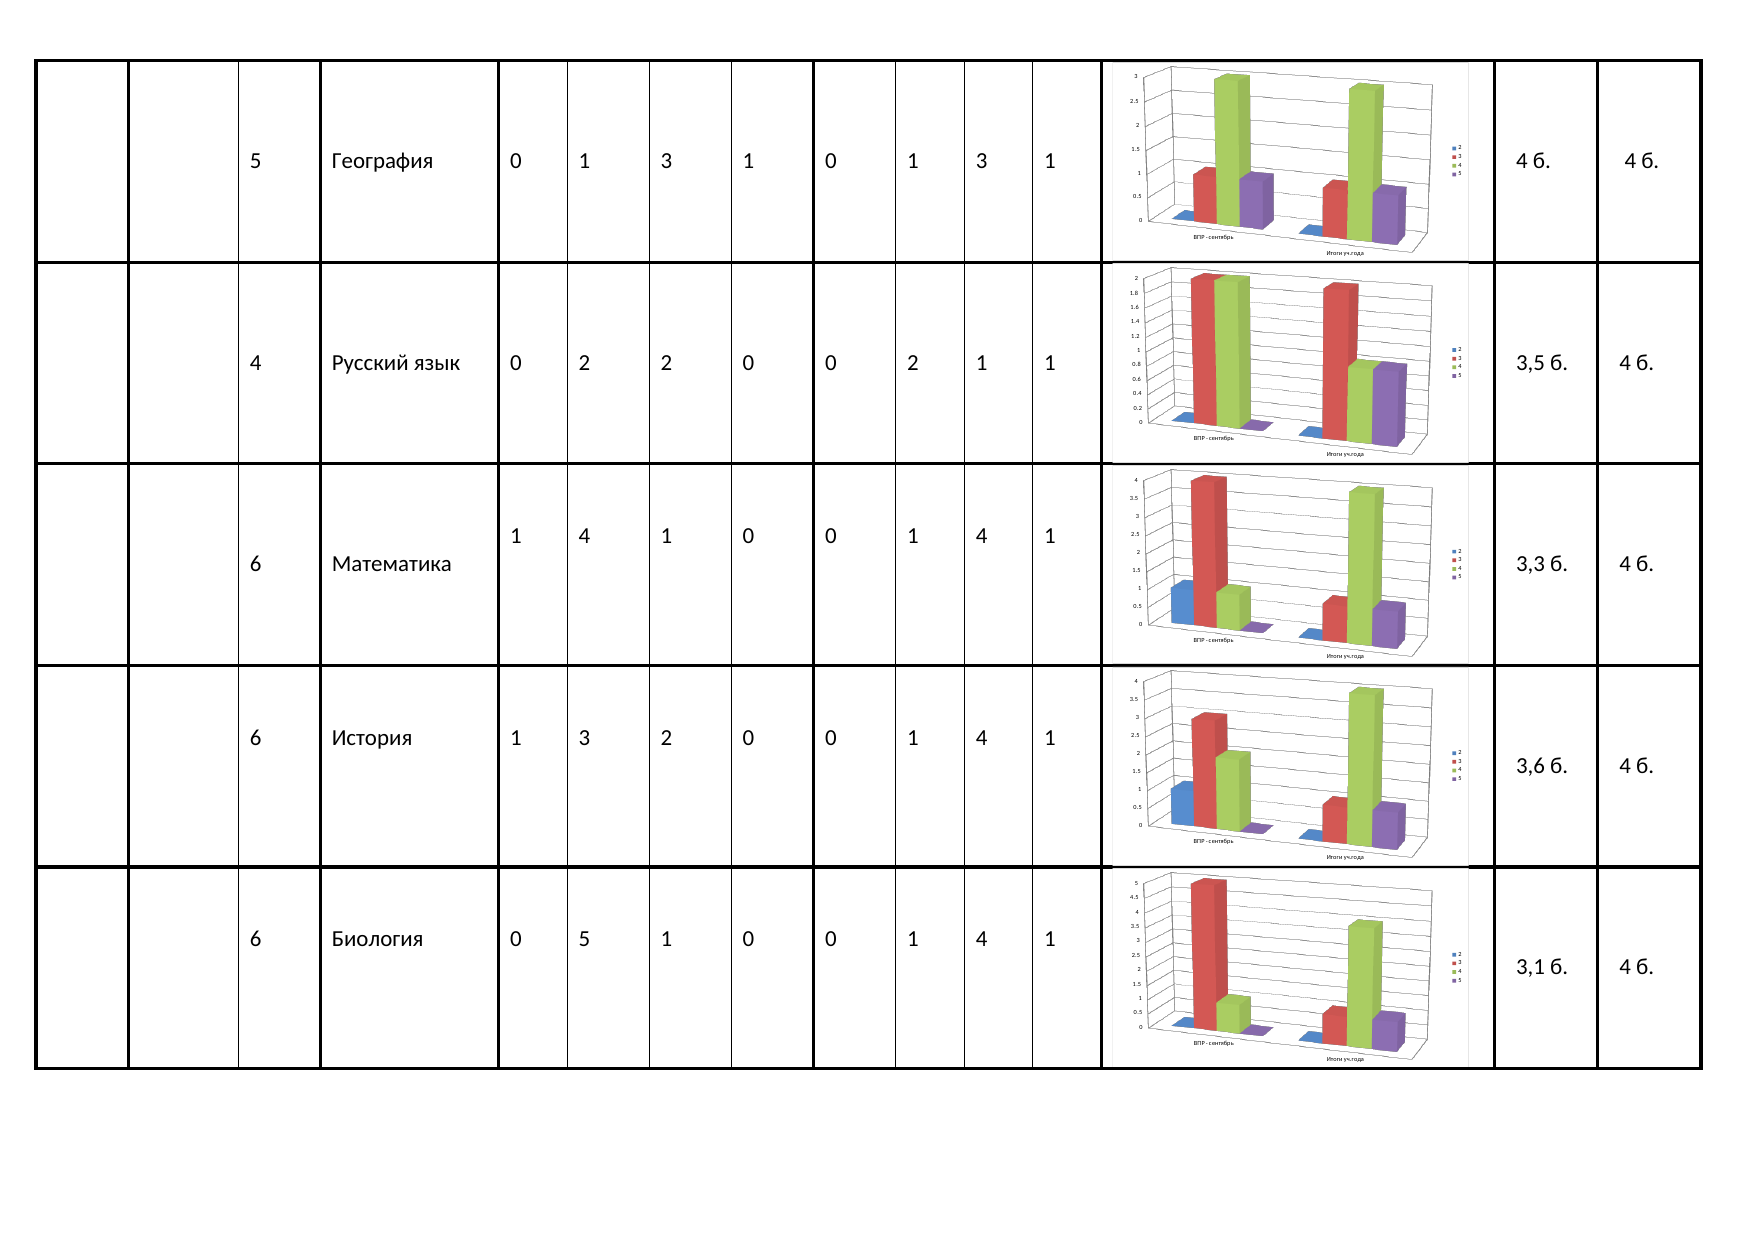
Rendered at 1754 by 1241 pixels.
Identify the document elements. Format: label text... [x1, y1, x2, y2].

table_cell 4 б. [1599, 465, 1699, 664]
table_cell 3,1 б. [1496, 869, 1596, 1067]
table_cell Математика [322, 465, 497, 664]
table_cell [1103, 869, 1112, 1067]
table_cell [130, 869, 238, 1067]
table_cell [130, 62, 238, 261]
table_cell 3 [965, 62, 1032, 261]
table_cell 4 б. [1496, 62, 1596, 261]
table_cell [38, 465, 127, 664]
table_cell 1 [896, 667, 964, 865]
table_cell 4 б. [1599, 667, 1699, 865]
table_cell [38, 869, 127, 1067]
table_cell 1 [896, 465, 964, 664]
table_cell [130, 667, 238, 865]
table_cell 1 [896, 62, 964, 261]
table_cell 3,6 б. [1496, 667, 1596, 865]
table_cell [38, 264, 127, 462]
table_cell 3,3 б. [1496, 465, 1596, 664]
table_cell 4 [239, 264, 319, 462]
table_cell 0 [732, 869, 812, 1067]
table_cell [1469, 667, 1493, 865]
table_cell [38, 667, 127, 865]
table_cell 1 [1033, 667, 1100, 865]
table_cell [1103, 264, 1112, 462]
table_cell 4 [965, 869, 1032, 1067]
table_cell 6 [239, 465, 319, 664]
table_cell 0 [815, 667, 895, 865]
table_cell 4 б. [1599, 264, 1699, 462]
table_cell 1 [1033, 62, 1100, 261]
table_cell 3 [650, 62, 731, 261]
table_cell [1469, 465, 1493, 664]
table_cell 1 [650, 869, 731, 1067]
table_cell 1 [650, 465, 731, 664]
table_cell 4 [965, 465, 1032, 664]
table_cell [1103, 465, 1112, 664]
table_cell 1 [965, 264, 1032, 462]
table_cell 0 [500, 264, 567, 462]
table_cell [38, 62, 127, 261]
table_cell 2 [650, 264, 731, 462]
table_cell 0 [815, 264, 895, 462]
table_cell 1 [568, 62, 649, 261]
table_cell 0 [500, 869, 567, 1067]
table_cell 1 [1033, 869, 1100, 1067]
table_cell География [322, 62, 497, 261]
table_cell 3,5 б. [1496, 264, 1596, 462]
table_cell 4 [568, 465, 649, 664]
table_cell 4 б. [1599, 869, 1699, 1067]
table_cell 1 [500, 667, 567, 865]
table_cell 0 [500, 62, 567, 261]
table_cell 1 [896, 869, 964, 1067]
table_cell [1469, 264, 1493, 462]
table_cell 1 [1033, 264, 1100, 462]
table_cell 0 [815, 869, 895, 1067]
table_cell 1 [732, 62, 812, 261]
table_cell 0 [732, 667, 812, 865]
table_cell Русский язык [322, 264, 497, 462]
table_cell История [322, 667, 497, 865]
table_cell [1469, 62, 1493, 261]
table_cell 1 [1033, 465, 1100, 664]
table_cell 6 [239, 667, 319, 865]
table_cell 0 [815, 62, 895, 261]
table_cell 1 [500, 465, 567, 664]
table_cell 2 [896, 264, 964, 462]
table_cell 4 б. [1599, 62, 1699, 261]
table_cell 6 [239, 869, 319, 1067]
table_cell 0 [732, 264, 812, 462]
table_cell 0 [815, 465, 895, 664]
table_cell 5 [568, 869, 649, 1067]
table_cell 2 [568, 264, 649, 462]
table_cell 0 [732, 465, 812, 664]
table_cell [1469, 869, 1493, 1067]
table_cell 4 [965, 667, 1032, 865]
table_cell [1103, 62, 1112, 261]
table_cell [1103, 667, 1112, 865]
table_cell [130, 264, 238, 462]
table_cell Биология [322, 869, 497, 1067]
table_cell [130, 465, 238, 664]
table_cell 3 [568, 667, 649, 865]
table_cell 5 [239, 62, 319, 261]
table_cell 2 [650, 667, 731, 865]
